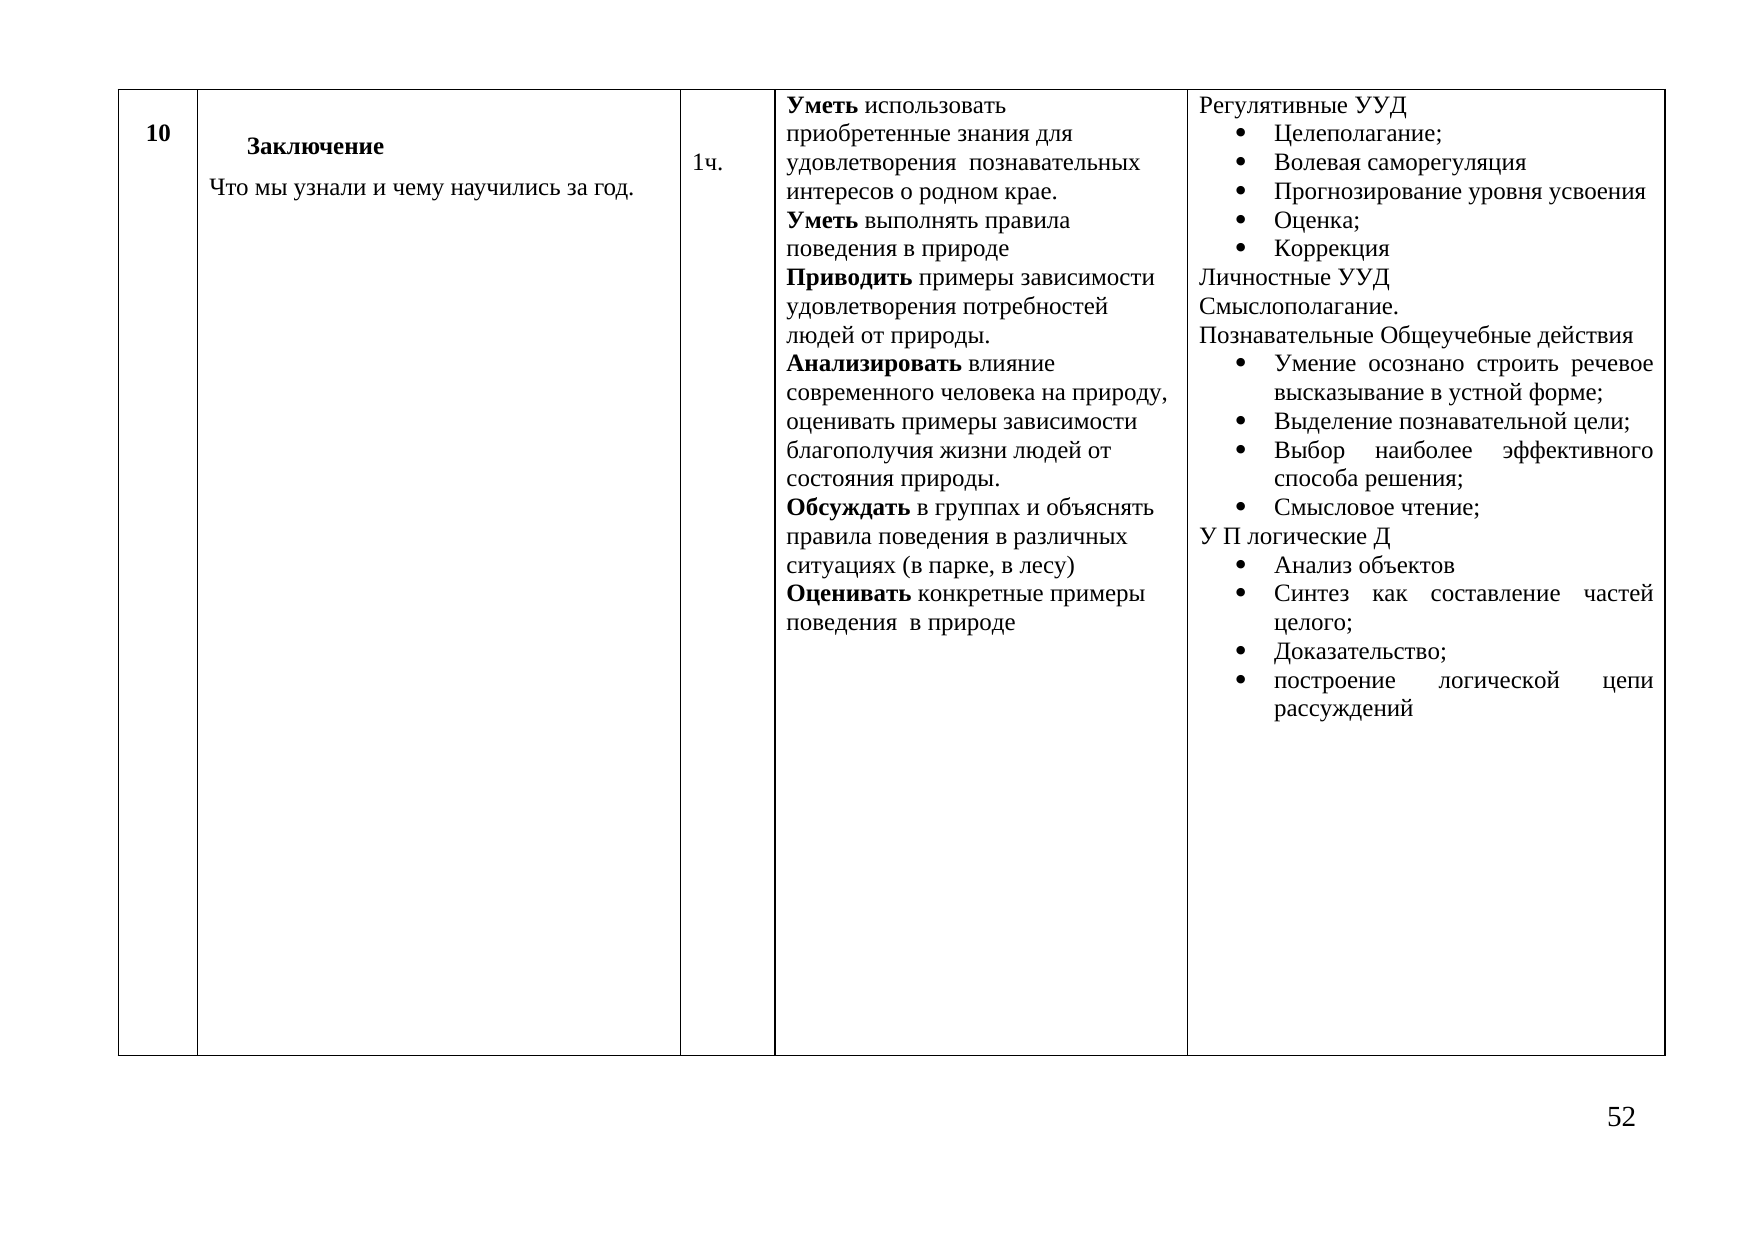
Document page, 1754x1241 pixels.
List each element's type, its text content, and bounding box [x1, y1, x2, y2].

table_cell Заключение Что мы узнали и чему научились за год. [198, 90, 680, 1055]
table_cell 1ч. [681, 90, 774, 1055]
table_cell 10 [119, 90, 197, 1055]
table_cell Регулятивные УУД Целеполагание; Волевая саморегуляция Прогнозирование уровня усвоения Оценка; Коррекция Личностные УУД Смыслополагание. Познавательные Общеучебные действия Умение осознано строить речевое высказывание в устной форме; Выделение познавательной цели; Выбор наиболее эффективного способа решения; Смысловое чтение; У П логические Д Анализ объектов Синтез как составление частей целого; Доказательство; построение логической цепи рассуждений [1188, 90, 1664, 1055]
table_cell Уметь использовать приобретенные знания для удовлетворения познавательных интересов о родном крае. Уметь выполнять правила поведения в природе Приводить примеры зависимости удовлетворения потребностей людей от природы. Анализировать влияние современного человека на природу, оценивать примеры зависимости благополучия жизни людей от состояния природы. Обсуждать в группах и объяснять правила поведения в различных ситуациях (в парке, в лесу) Оценивать конкретные примеры поведения в природе [776, 90, 1187, 1055]
